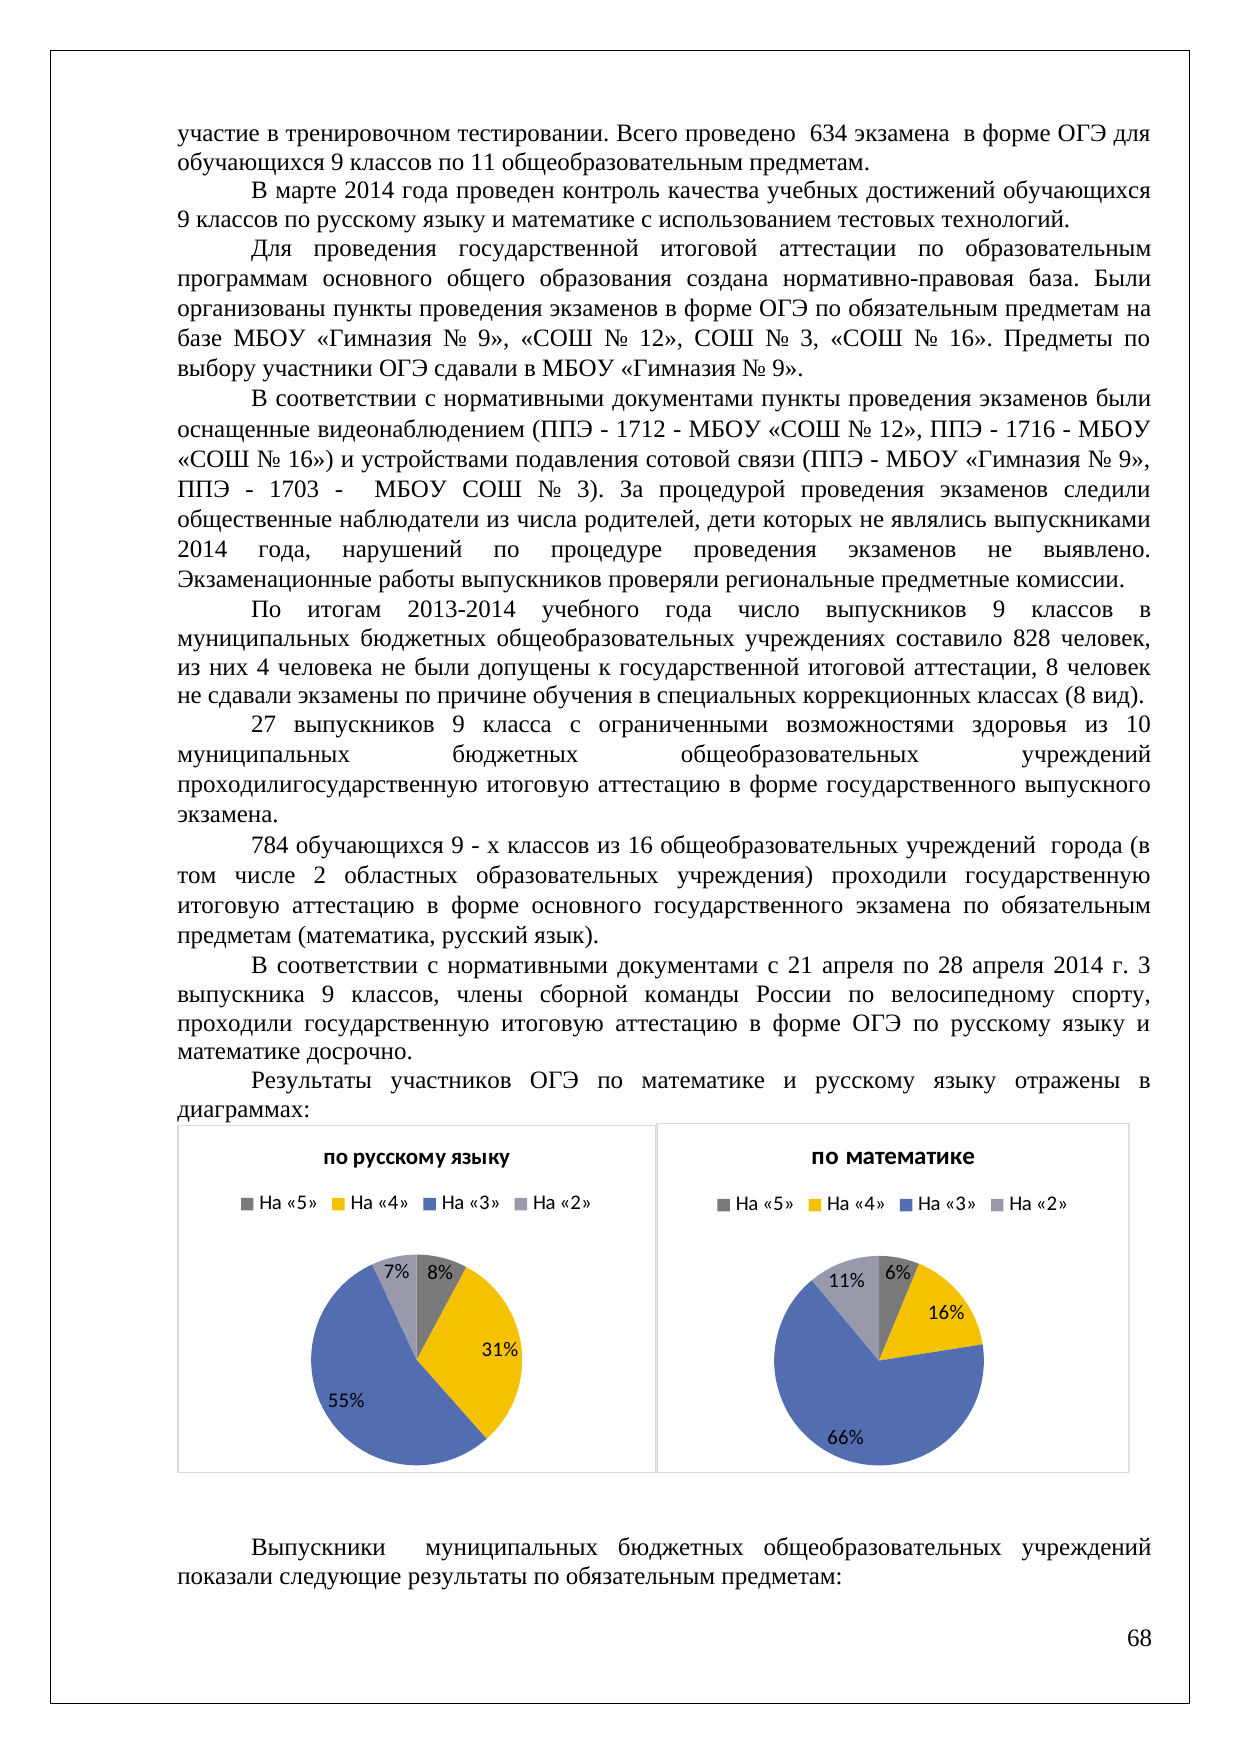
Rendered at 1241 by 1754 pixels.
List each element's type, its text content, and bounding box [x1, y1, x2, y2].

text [177, 118, 1152, 176]
text По итогам 2013-2014 учебного года число выпускников 9 классов в муниципальных бюджетных общеобразовательных учреждениях составило 828 человек, из них 4 человека не были допущены к государственной итоговой аттестации, 8 человек не сдавали экзамены по причине обучения в специальных коррекционных классах (8 вид). [177, 594, 1152, 709]
text Для проведения государственной итоговой аттестации по образовательным программам основного общего образования создана нормативно-правовая база. Были организованы пункты проведения экзаменов в форме ОГЭ по обязательным предметам на базе МБОУ «Гимназия № 9», «СОШ № 12», СОШ № 3, «СОШ № 16». Предметы по выбору участники ОГЭ сдавали в МБОУ «Гимназия № 9». [177, 233, 1152, 382]
text Результаты участников ОГЭ по математике и русскому языку отражены в диаграммах: [177, 1065, 1152, 1123]
text В марте 2014 года проведен контроль качества учебных достижений обучающихся 9 классов по русскому языку и математике с использованием тестовых технологий. [177, 176, 1152, 233]
text В соответствии с нормативными документами пункты проведения экзаменов были оснащенные видеонаблюдением (ППЭ - 1712 - МБОУ «СОШ № 12», ППЭ - 1716 - МБОУ «СОШ № 16») и устройствами подавления сотовой связи (ППЭ - МБОУ «Гимназия № 9», ППЭ - 1703 - МБОУ СОШ № 3). За процедурой проведения экзаменов следили общественные наблюдатели из числа родителей, дети которых не являлись выпускниками 2014 года, нарушений по процедуре проведения экзаменов не выявлено. Экзаменационные работы выпускников проверяли региональные предметные комиссии. [177, 383, 1152, 593]
text 27 выпускников 9 класса с ограниченными возможностями здоровья из 10 муниципальных бюджетных общеобразовательных учреждений проходилигосударственную итоговую аттестацию в форме государственного выпускного экзамена. [177, 709, 1152, 828]
text 784 обучающихся 9 - х классов из 16 общеобразовательных учреждений города (в том числе 2 областных образовательных учреждения) проходили государственную итоговую аттестацию в форме основного государственного экзамена по обязательным предметам (математика, русский язык). [177, 830, 1152, 949]
text Выпускники муниципальных бюджетных общеобразовательных учреждений показали следующие результаты по обязательным предметам: [177, 1532, 1152, 1589]
text В соответствии с нормативными документами с 21 апреля по 28 апреля 2014 г. 3 выпускника 9 классов, члены сборной команды России по велосипедному спорту, проходили государственную итоговую аттестацию в форме ОГЭ по русскому языку и математике досрочно. [177, 950, 1152, 1065]
